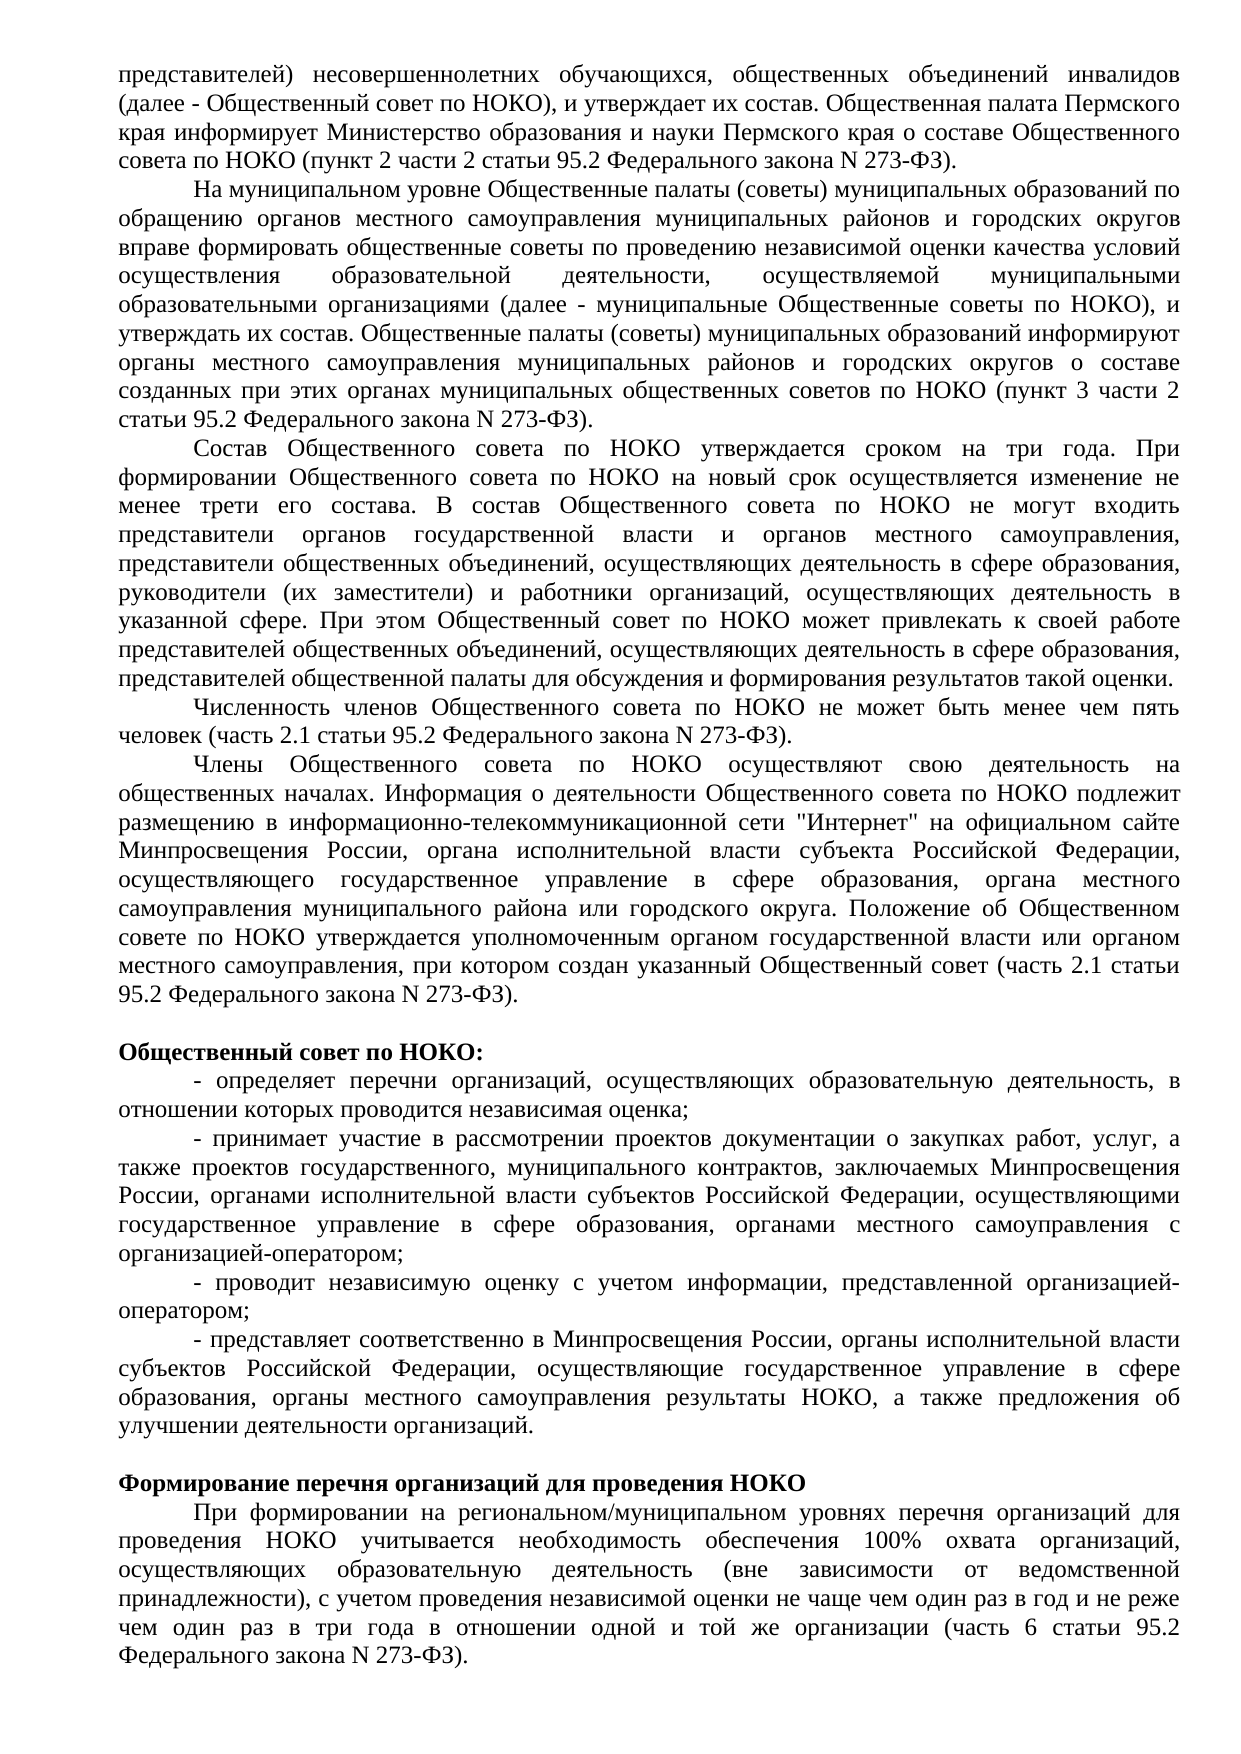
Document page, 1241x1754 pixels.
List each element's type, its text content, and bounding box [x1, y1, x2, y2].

text Численность членов Общественного совета по НОКО не может быть менее чем пять человек (часть 2.1 статьи 95.2 Федерального закона N 273-ФЗ). [118, 692, 1181, 749]
text Общественный совет по НОКО: [118, 1008, 1181, 1065]
text При формировании на региональном/муниципальном уровнях перечня организаций для проведения НОКО учитывается необходимость обеспечения 100% охвата организаций, осуществляющих образовательную деятельность (вне зависимости от ведомственной принадлежности), с учетом проведения независимой оценки не чаще чем один раз в год и не реже чем один раз в три года в отношении одной и той же организации (часть 6 статьи 95.2 Федерального закона N 273-ФЗ). [118, 1497, 1181, 1669]
text Члены Общественного совета по НОКО осуществляют свою деятельность на общественных началах. Информация о деятельности Общественного совета по НОКО подлежит размещению в информационно-телекоммуникационной сети "Интернет" на официальном сайте Минпросвещения России, органа исполнительной власти субъекта Российской Федерации, осуществляющего государственное управление в сфере образования, органа местного самоуправления муниципального района или городского округа. Положение об Общественном совете по НОКО утверждается уполномоченным органом государственной власти или органом местного самоуправления, при котором создан указанный Общественный совет (часть 2.1 статьи 95.2 Федерального закона N 273-ФЗ). [118, 749, 1181, 1008]
text - определяет перечни организаций, осуществляющих образовательную деятельность, в отношении которых проводится независимая оценка; [118, 1065, 1181, 1123]
text - принимает участие в рассмотрении проектов документации о закупках работ, услуг, а также проектов государственного, муниципального контрактов, заключаемых Минпросвещения России, органами исполнительной власти субъектов Российской Федерации, осуществляющими государственное управление в сфере образования, органами местного самоуправления с организацией-оператором; [118, 1123, 1181, 1267]
text Формирование перечня организаций для проведения НОКО [118, 1439, 1181, 1497]
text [118, 59, 1181, 174]
text На муниципальном уровне Общественные палаты (советы) муниципальных образований по обращению органов местного самоуправления муниципальных районов и городских округов вправе формировать общественные советы по проведению независимой оценки качества условий осуществления образовательной деятельности, осуществляемой муниципальными образовательными организациями (далее - муниципальные Общественные советы по НОКО), и утверждать их состав. Общественные палаты (советы) муниципальных образований информируют органы местного самоуправления муниципальных районов и городских округов о составе созданных при этих органах муниципальных общественных советов по НОКО (пункт 3 части 2 статьи 95.2 Федерального закона N 273-ФЗ). [118, 174, 1181, 433]
text - представляет соответственно в Минпросвещения России, органы исполнительной власти субъектов Российской Федерации, осуществляющие государственное управление в сфере образования, органы местного самоуправления результаты НОКО, а также предложения об улучшении деятельности организаций. [118, 1324, 1181, 1439]
text - проводит независимую оценку с учетом информации, представленной организацией-оператором; [118, 1267, 1181, 1324]
text Состав Общественного совета по НОКО утверждается сроком на три года. При формировании Общественного совета по НОКО на новый срок осуществляется изменение не менее трети его состава. В состав Общественного совета по НОКО не могут входить представители органов государственной власти и органов местного самоуправления, представители общественных объединений, осуществляющих деятельность в сфере образования, руководители (их заместители) и работники организаций, осуществляющих деятельность в указанной сфере. При этом Общественный совет по НОКО может привлекать к своей работе представителей общественных объединений, осуществляющих деятельность в сфере образования, представителей общественной палаты для обсуждения и формирования результатов такой оценки. [118, 433, 1181, 692]
